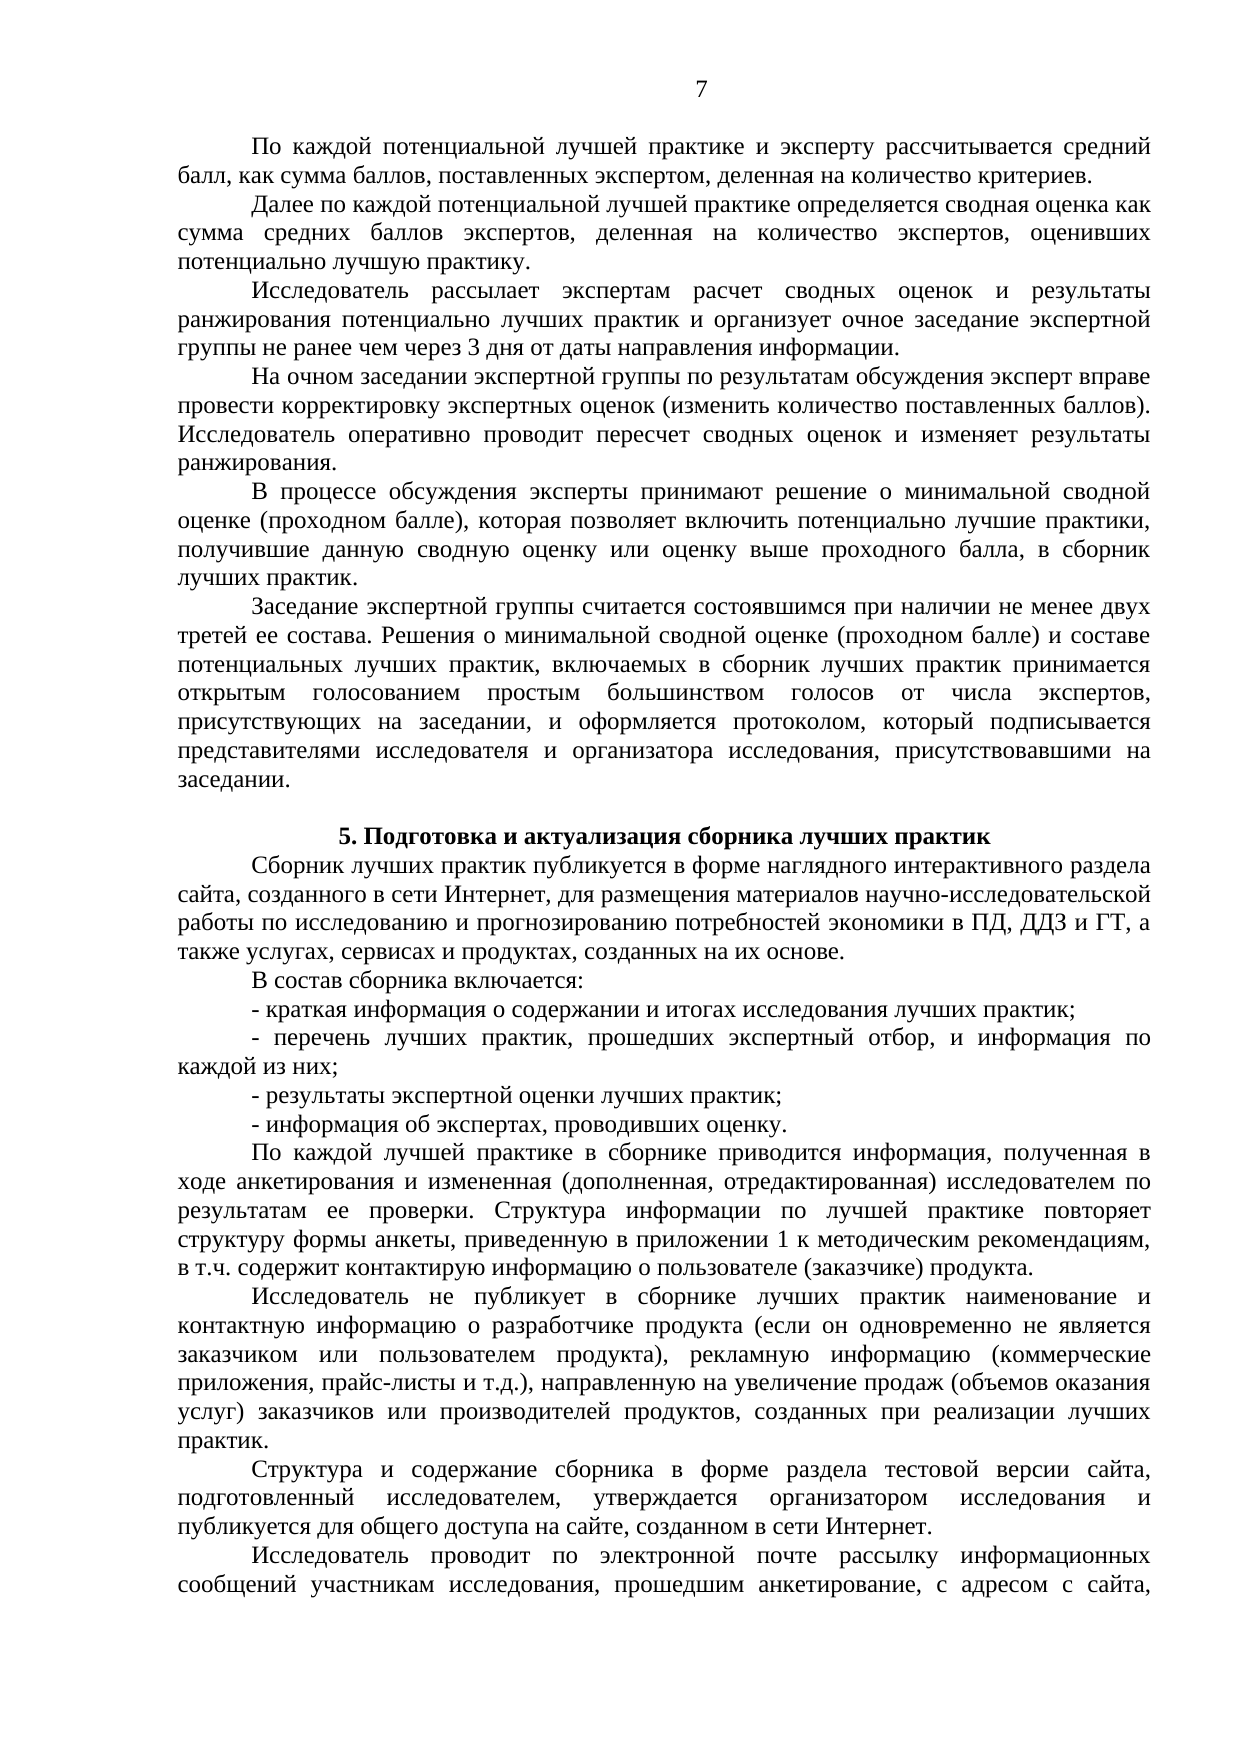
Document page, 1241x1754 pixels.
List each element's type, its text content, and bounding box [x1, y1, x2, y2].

text Далее по каждой потенциальной лучшей практике определяется сводная оценка как сумма средних баллов экспертов, деленная на количество экспертов, оценивших потенциально лучшую практику. [177, 189, 1152, 275]
text - краткая информация о содержании и итогах исследования лучших практик; [177, 994, 1152, 1022]
text По каждой лучшей практике в сборнике приводится информация, полученная в ходе анкетирования и измененная (дополненная, отредактированная) исследователем по результатам ее проверки. Структура информации по лучшей практике повторяет структуру формы анкеты, приведенную в приложении 1 к методическим рекомендациям, в т.ч. содержит контактирую информацию о пользователе (заказчике) продукта. [177, 1137, 1152, 1281]
text По каждой потенциальной лучшей практике и эксперту рассчитывается средний балл, как сумма баллов, поставленных экспертом, деленная на количество критериев. [177, 131, 1152, 189]
text На очном заседании экспертной группы по результатам обсуждения эксперт вправе провести корректировку экспертных оценок (изменить количество поставленных баллов). Исследователь оперативно проводит пересчет сводных оценок и изменяет результаты ранжирования. [177, 361, 1152, 476]
text - информация об экспертах, проводивших оценку. [177, 1109, 1152, 1137]
text Сборник лучших практик публикуется в форме наглядного интерактивного раздела сайта, созданного в сети Интернет, для размещения материалов научно-исследовательской работы по исследованию и прогнозированию потребностей экономики в ПД, ДДЗ и ГТ, а также услугах, сервисах и продуктах, созданных на их основе. [177, 850, 1152, 965]
text Исследователь рассылает экспертам расчет сводных оценок и результаты ранжирования потенциально лучших практик и организует очное заседание экспертной группы не ранее чем через 3 дня от даты направления информации. [177, 275, 1152, 361]
text - результаты экспертной оценки лучших практик; [177, 1080, 1152, 1109]
text Заседание экспертной группы считается состоявшимся при наличии не менее двух третей ее состава. Решения о минимальной сводной оценке (проходном балле) и составе потенциальных лучших практик, включаемых в сборник лучших практик принимается открытым голосованием простым большинством голосов от числа экспертов, присутствующих на заседании, и оформляется протоколом, который подписывается представителями исследователя и организатора исследования, присутствовавшими на заседании. [177, 591, 1152, 792]
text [177, 1540, 1152, 1597]
text - перечень лучших практик, прошедших экспертный отбор, и информация по каждой из них; [177, 1022, 1152, 1080]
text 5. Подготовка и актуализация сборника лучших практик [177, 821, 1152, 850]
text В состав сборника включается: [177, 965, 1152, 994]
text Исследователь не публикует в сборнике лучших практик наименование и контактную информацию о разработчике продукта (если он одновременно не является заказчиком или пользователем продукта), рекламную информацию (коммерческие приложения, прайс-листы и т.д.), направленную на увеличение продаж (объемов оказания услуг) заказчиков или производителей продуктов, созданных при реализации лучших практик. [177, 1281, 1152, 1454]
text В процессе обсуждения эксперты принимают решение о минимальной сводной оценке (проходном балле), которая позволяет включить потенциально лучшие практики, получившие данную сводную оценку или оценку выше проходного балла, в сборник лучших практик. [177, 476, 1152, 591]
text Структура и содержание сборника в форме раздела тестовой версии сайта, подготовленный исследователем, утверждается организатором исследования и публикуется для общего доступа на сайте, созданном в сети Интернет. [177, 1454, 1152, 1540]
